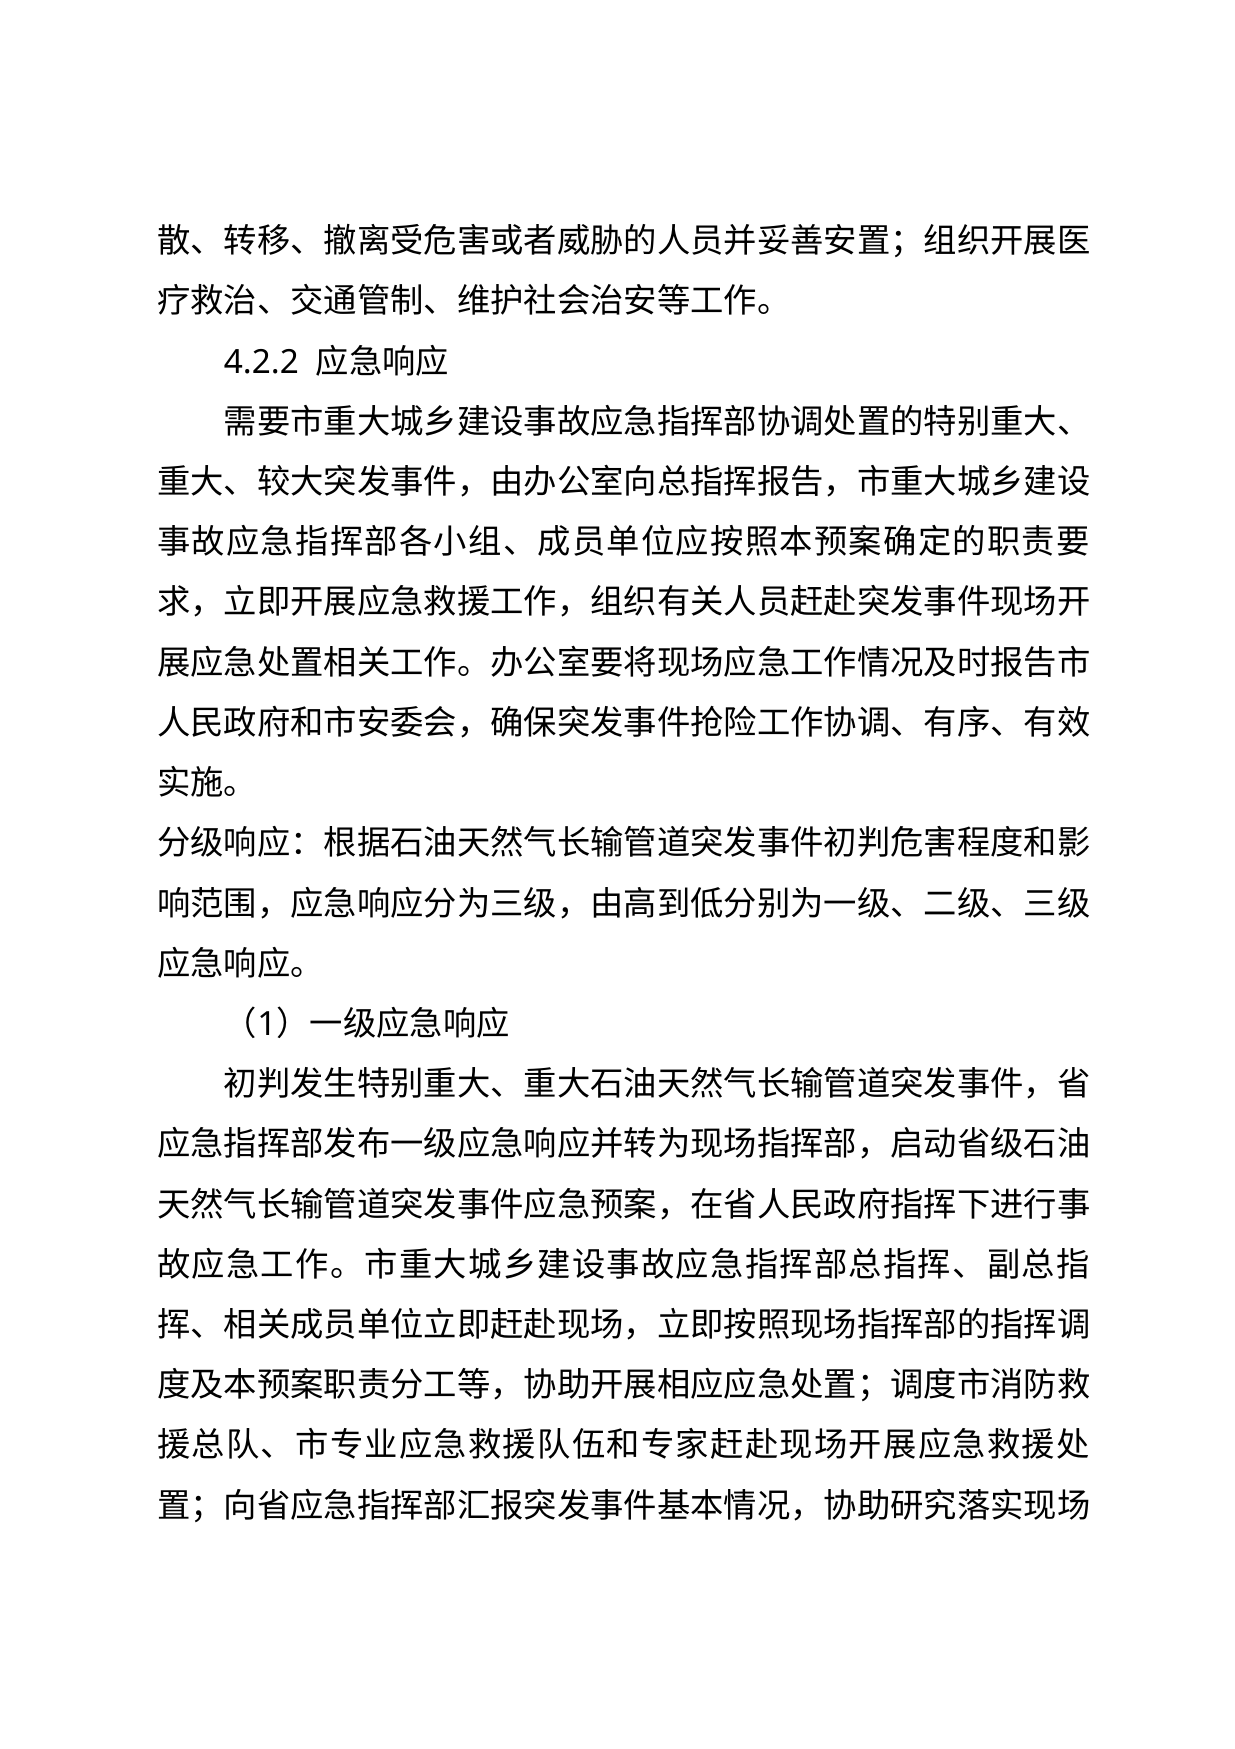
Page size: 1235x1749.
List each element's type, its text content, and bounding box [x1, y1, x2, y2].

text 分级响应：根据石油天然气长输管道突发事件初判危害程度和影响范围，应急响应分为三级，由高到低分别为一级、二级、三级应急响应。 [157, 807, 1092, 987]
text 4.2.2 应急响应 [157, 325, 1092, 385]
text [157, 1047, 1092, 1529]
text 需要市重大城乡建设事故应急指挥部协调处置的特别重大、重大、较大突发事件，由办公室向总指挥报告，市重大城乡建设事故应急指挥部各小组、成员单位应按照本预案确定的职责要求，立即开展应急救援工作，组织有关人员赶赴突发事件现场开展应急处置相关工作。办公室要将现场应急工作情况及时报告市人民政府和市安委会，确保突发事件抢险工作协调、有序、有效实施。 [157, 385, 1092, 807]
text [157, 204, 1092, 325]
text （1）一级应急响应 [157, 987, 1092, 1047]
